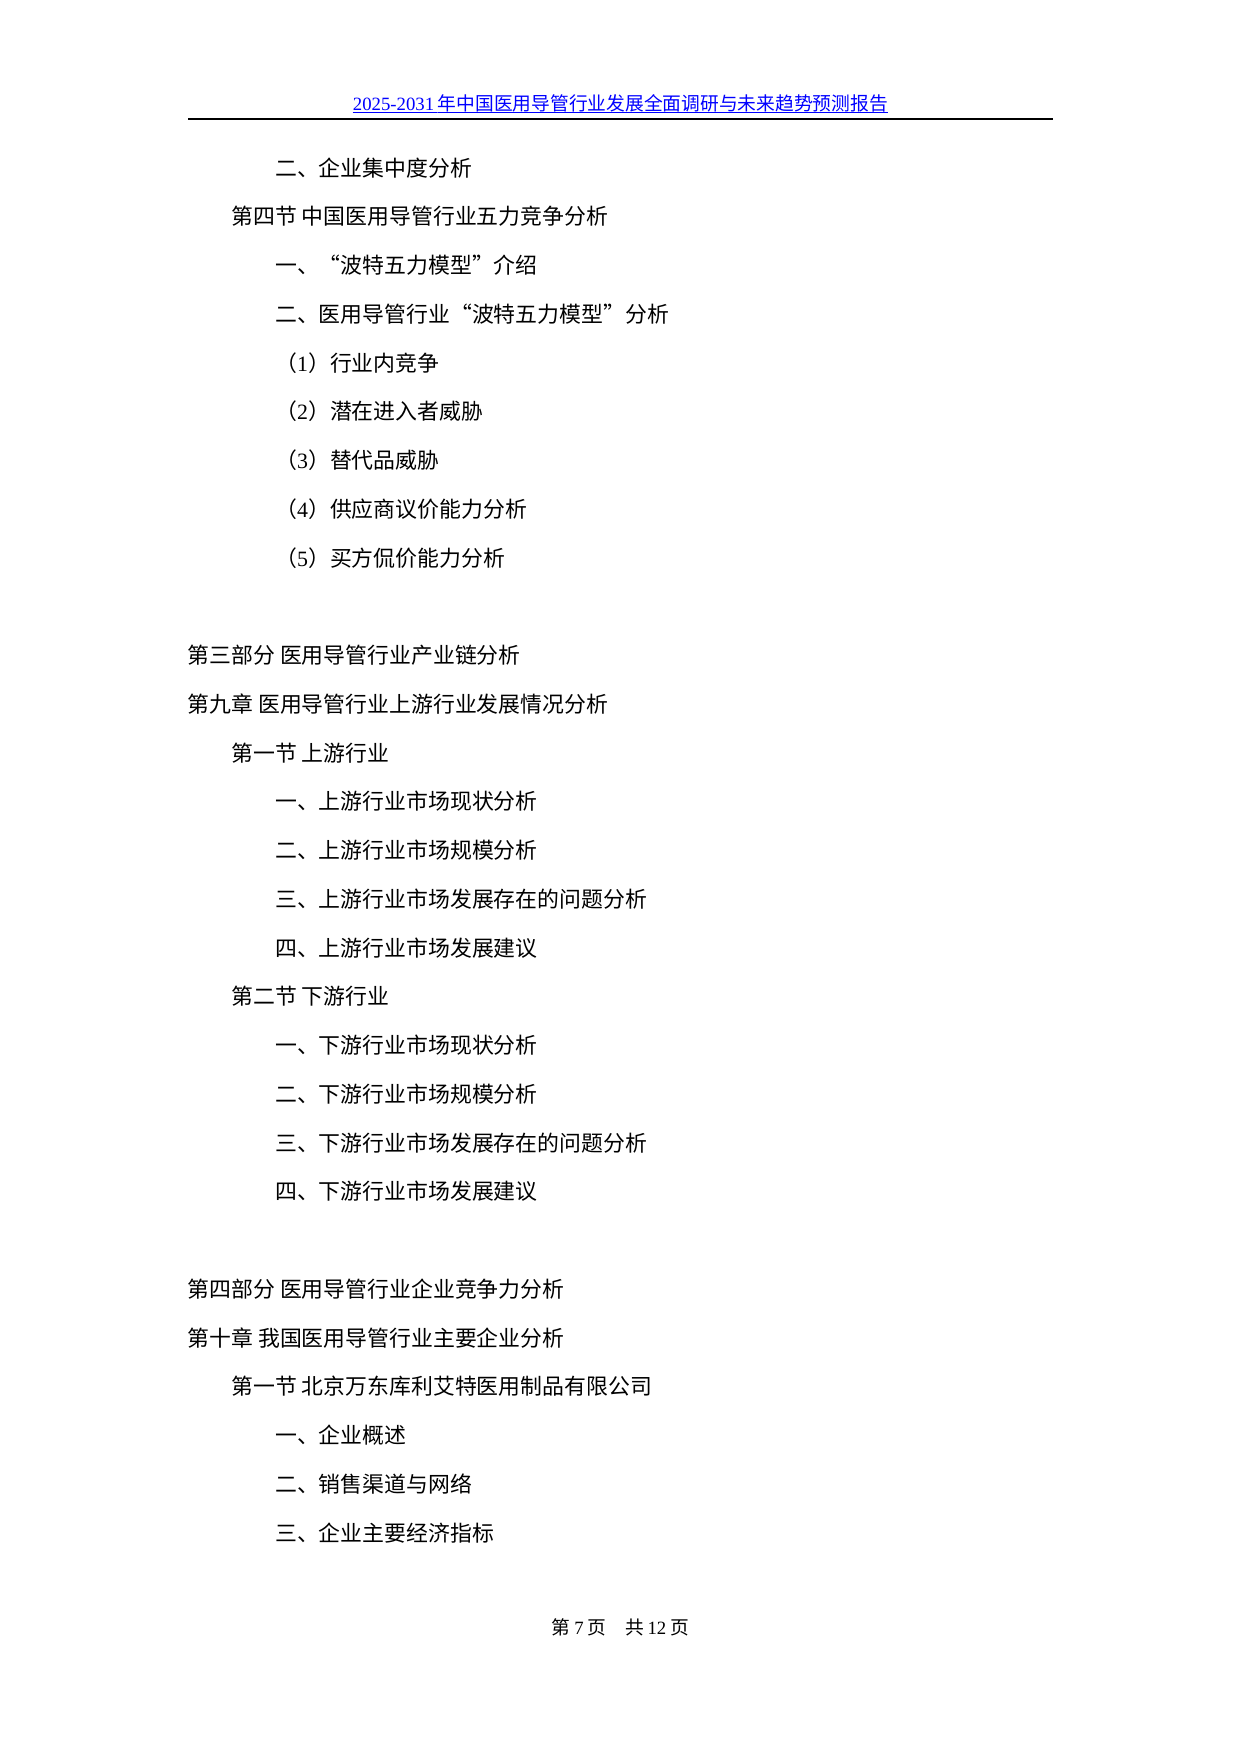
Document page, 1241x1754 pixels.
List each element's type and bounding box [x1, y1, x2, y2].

text [187, 150, 1053, 1548]
